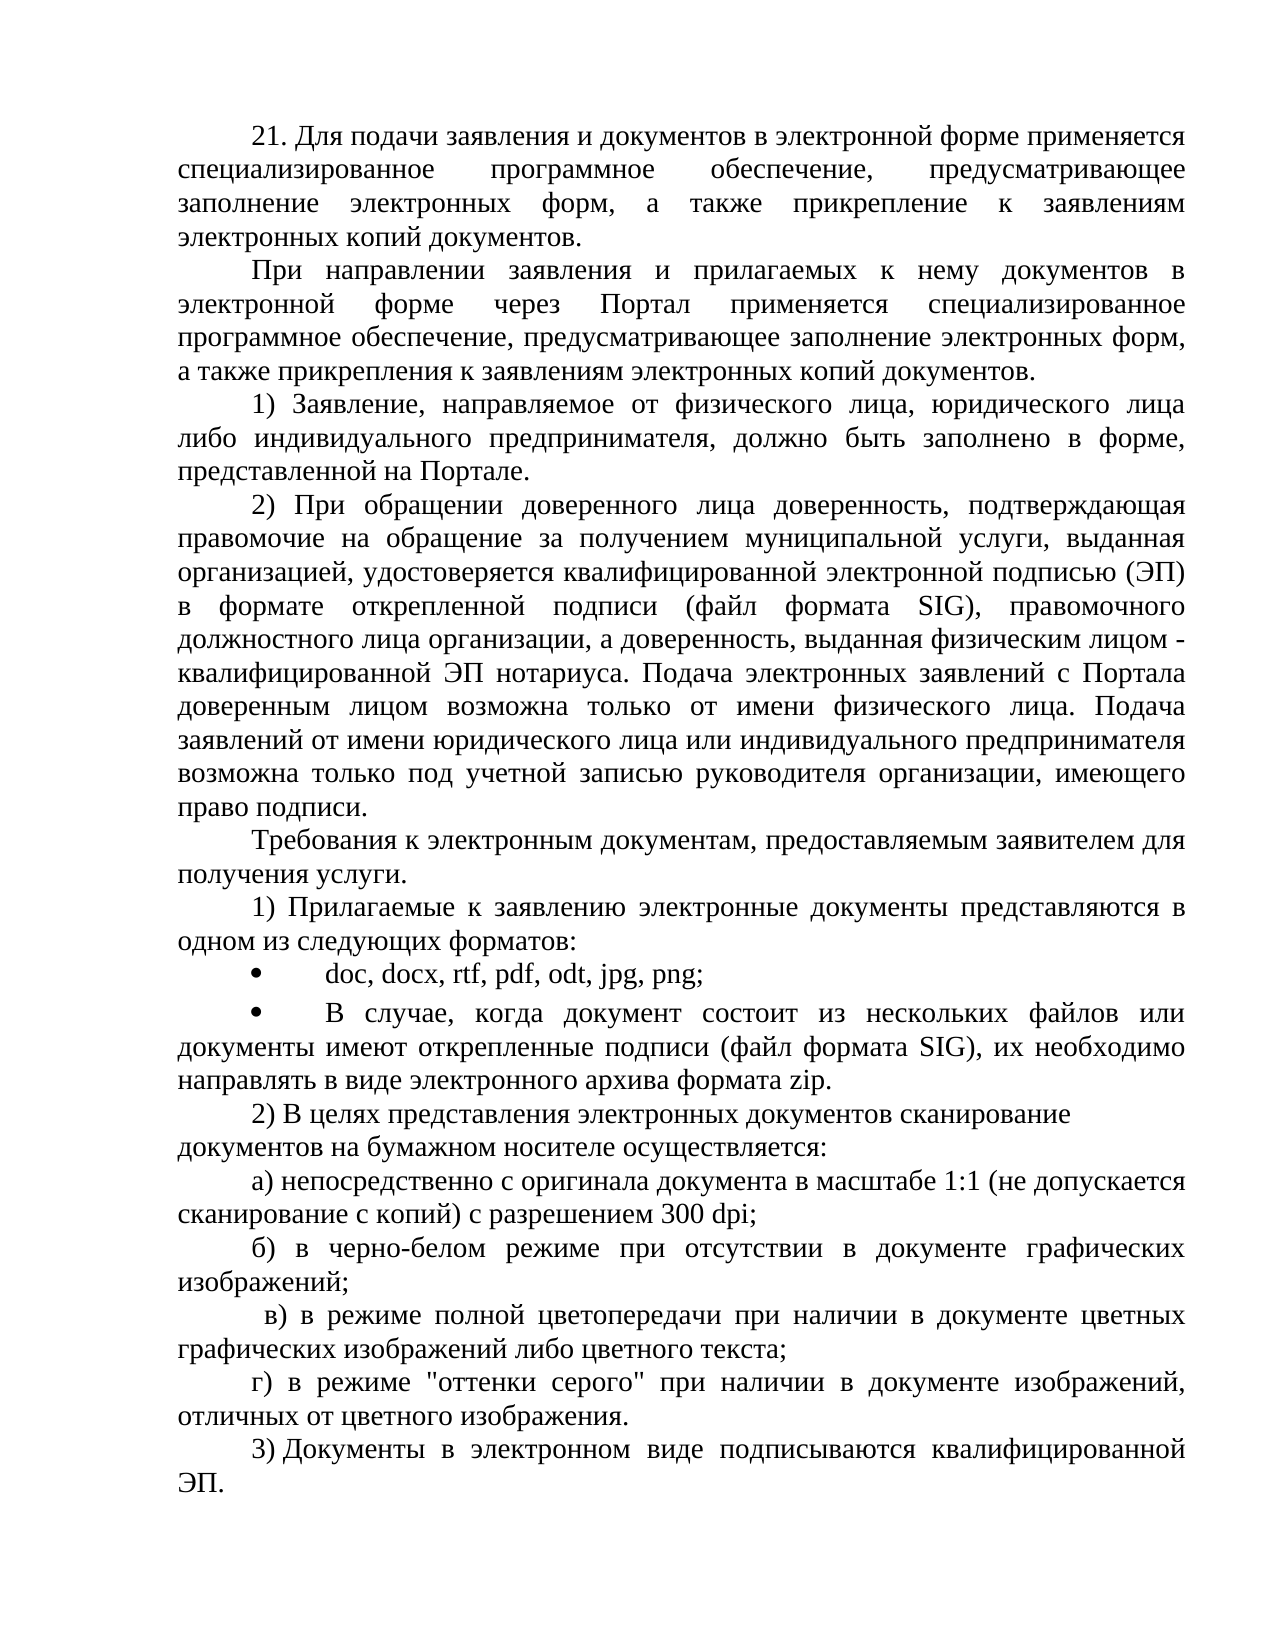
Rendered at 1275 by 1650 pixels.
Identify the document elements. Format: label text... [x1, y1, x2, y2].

text 21. Для подачи заявления и документов в электронной форме применяется специализированное программное обеспечение, предусматривающее заполнение электронных форм, а также прикрепление к заявлениям электронных копий документов. [177, 118, 1186, 252]
text Требования к электронным документам, предоставляемым заявителем для получения услуги. [177, 822, 1186, 889]
text 1) Заявление, направляемое от физического лица, юридического лица либо индивидуального предпринимателя, должно быть заполнено в форме, представленной на Портале. [177, 386, 1186, 487]
text При направлении заявления и прилагаемых к нему документов в электронной форме через Портал применяется специализированное программное обеспечение, предусматривающее заполнение электронных форм, а также прикрепления к заявлениям электронных копий документов. [177, 252, 1186, 386]
text 2) В целях представления электронных документов сканирование документов на бумажном носителе осуществляется: [177, 1096, 1186, 1163]
text в) в режиме полной цветопередачи при наличии в документе цветных графических изображений либо цветного текста; [177, 1297, 1186, 1364]
text 3) Документы в электронном виде подписываются квалифицированной ЭП. [177, 1431, 1186, 1498]
text г) в режиме "оттенки серого" при наличии в документе изображений, отличных от цветного изображения. [177, 1364, 1186, 1431]
list doc, docx, rtf, pdf, odt, jpg, png; [177, 957, 1186, 990]
text б) в черно-белом режиме при отсутствии в документе графических изображений; [177, 1230, 1186, 1297]
text 2) При обращении доверенного лица доверенность, подтверждающая правомочие на обращение за получением муниципальной услуги, выданная организацией, удостоверяется квалифицированной электронной подписью (ЭП) в формате открепленной подписи (файл формата SIG), правомочного должностного лица организации, а доверенность, выданная физическим лицом - квалифицированной ЭП нотариуса. Подача электронных заявлений с Портала доверенным лицом возможна только от имени физического лица. Подача заявлений от имени юридического лица или индивидуального предпринимателя возможна только под учетной записью руководителя организации, имеющего право подписи. [177, 487, 1186, 822]
text а) непосредственно с оригинала документа в масштабе 1:1 (не допускается сканирование с копий) с разрешением 300 dpi; [177, 1163, 1186, 1230]
list В случае, когда документ состоит из нескольких файлов или документы имеют открепленные подписи (файл формата SIG), их необходимо направлять в виде электронного архива формата zip. [177, 995, 1186, 1096]
text 1) Прилагаемые к заявлению электронные документы представляются в одном из следующих форматов: [177, 889, 1186, 957]
